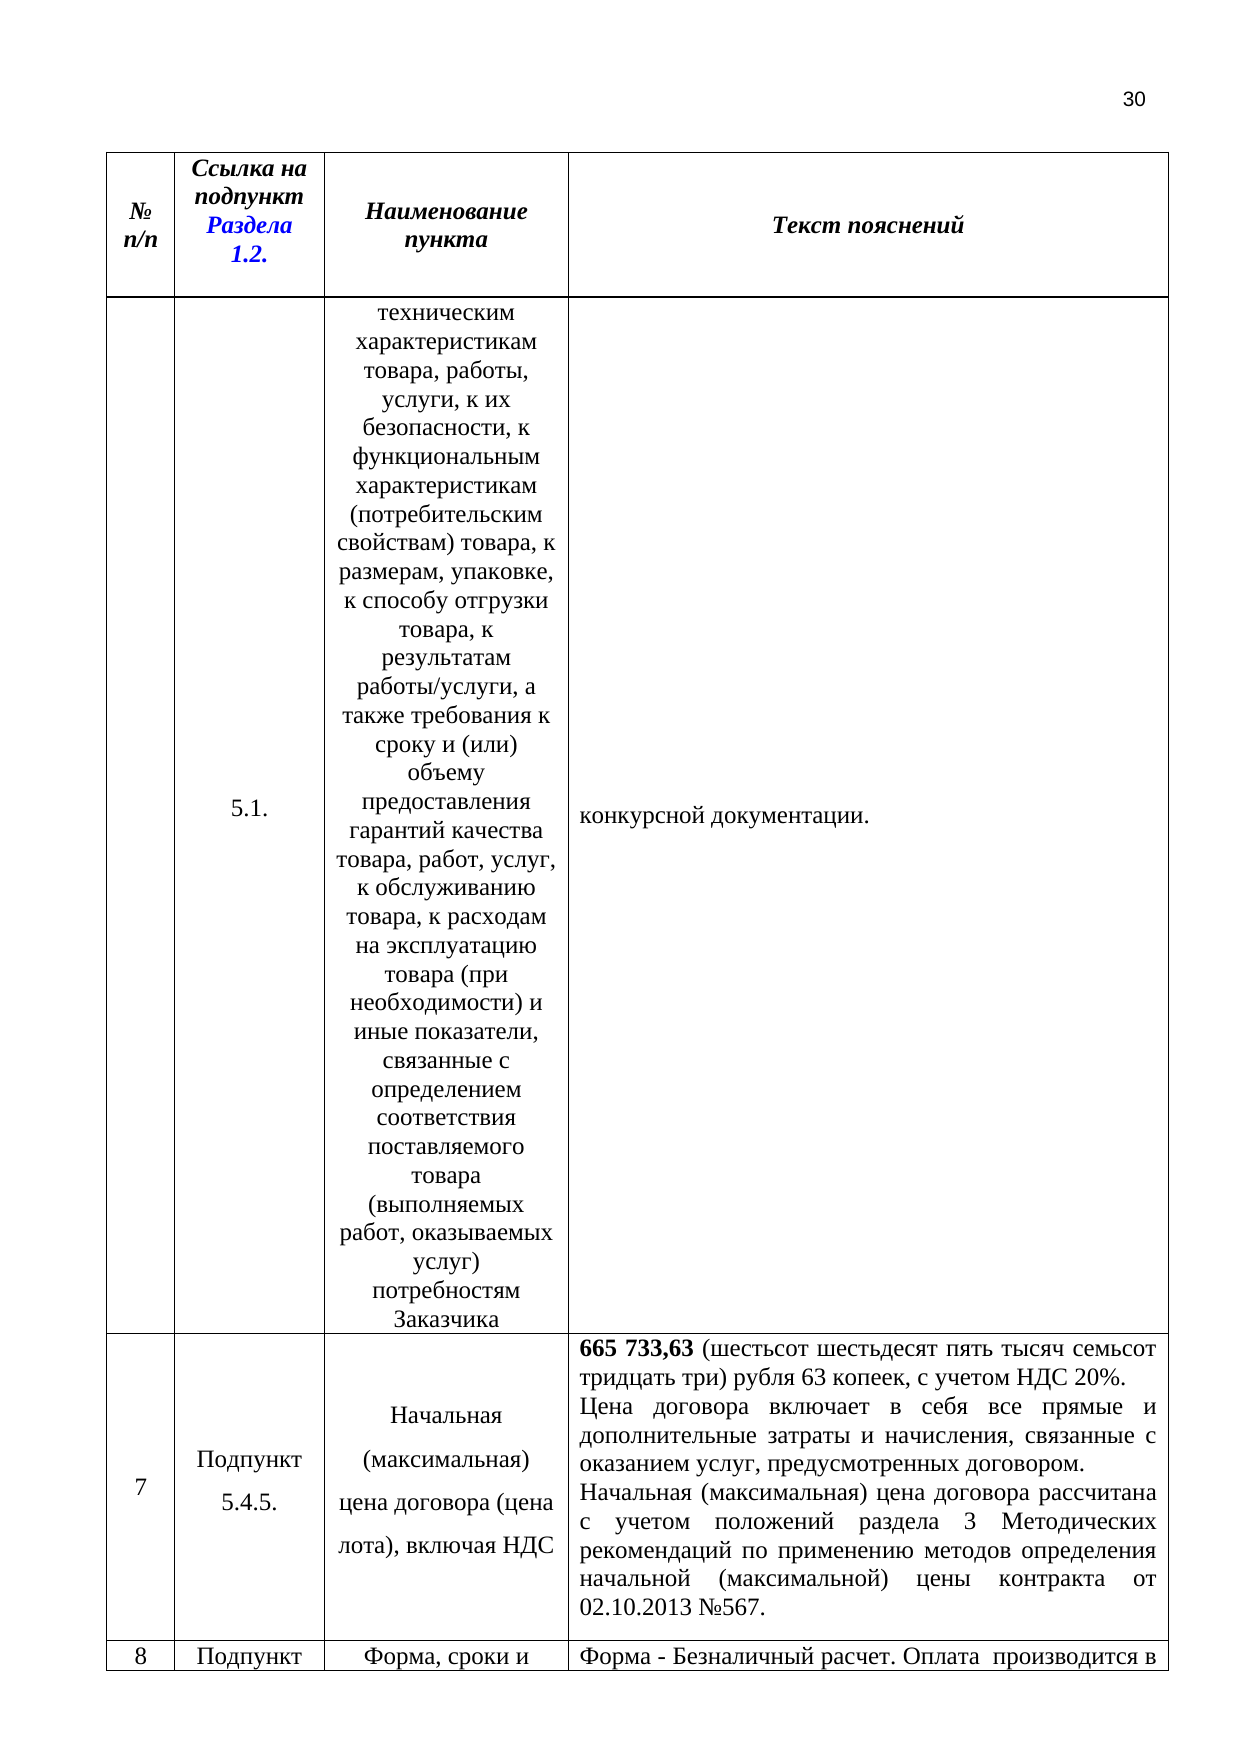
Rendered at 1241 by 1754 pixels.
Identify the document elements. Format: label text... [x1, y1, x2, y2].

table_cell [569, 1641, 1168, 1670]
table_header Ссылка на подпункт Раздела 1.2. [175, 153, 324, 296]
table_header Текст пояснений [569, 153, 1168, 296]
table_cell 665 733,63 (шестьсот шестьдесят пять тысяч семьсот тридцать три) рубля 63 копеек, с учетом НДС 20%. Цена договора включает в себя все прямые и дополнительные затраты и начисления, связанные с оказанием услуг, предусмотренных договором. Начальная (максимальная) цена договора рассчитана с учетом положений раздела 3 Методических рекомендаций по применению методов определения начальной (максимальной) цены контракта от 02.10.2013 №567. [569, 1334, 1168, 1640]
table_cell Подпункт 5.1. [175, 298, 324, 1332]
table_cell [569, 298, 1168, 1332]
table_cell 6 [107, 298, 174, 1332]
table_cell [325, 1641, 568, 1670]
table_cell 7 [107, 1334, 174, 1640]
table_header № п/п [107, 153, 174, 296]
table_cell 8 [107, 1641, 174, 1670]
table_cell Подпункт 5.4.6. [175, 1641, 324, 1670]
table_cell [325, 298, 568, 1332]
table_cell Подпункт 5.4.5. [175, 1334, 324, 1640]
table_header Наименование пункта [325, 153, 568, 296]
table_cell Начальная (максимальная) цена договора (цена лота), включая НДС [325, 1334, 568, 1640]
